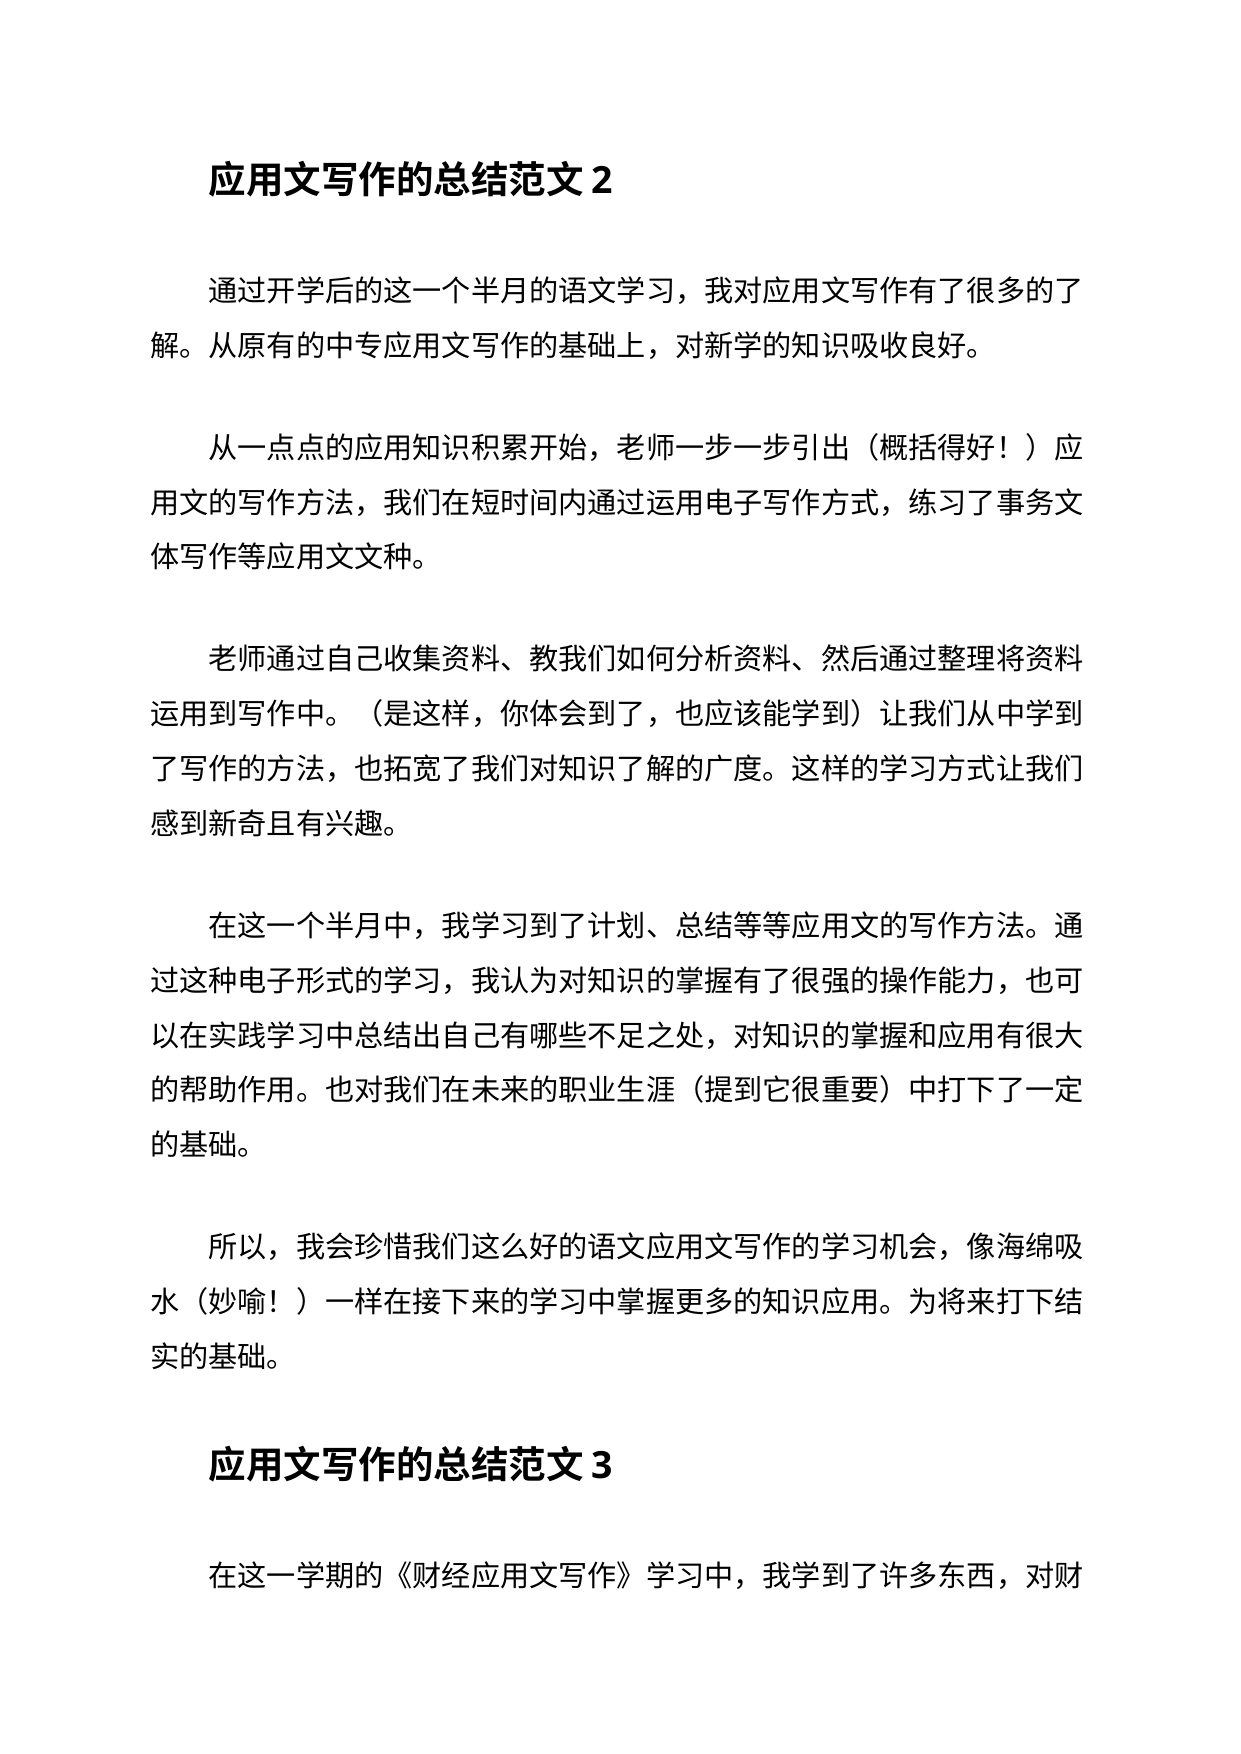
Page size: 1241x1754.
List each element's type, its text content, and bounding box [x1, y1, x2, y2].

text 从一点点的应用知识积累开始，老师一步一步引出（概括得好！）应用文的写作方法，我们在短时间内通过运用电子写作方式，练习了事务文体写作等应用文文种。 [150, 424, 1090, 576]
text 应用文写作的总结范文3 [150, 1435, 1090, 1490]
text 老师通过自己收集资料、教我们如何分析资料、然后通过整理将资料运用到写作中。（是这样，你体会到了，也应该能学到）让我们从中学到了写作的方法，也拓宽了我们对知识了解的广度。这样的学习方式让我们感到新奇且有兴趣。 [150, 636, 1090, 843]
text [150, 1553, 1090, 1595]
text 在这一个半月中，我学习到了计划、总结等等应用文的写作方法。通过这种电子形式的学习，我认为对知识的掌握有了很强的操作能力，也可以在实践学习中总结出自己有哪些不足之处，对知识的掌握和应用有很大的帮助作用。也对我们在未来的职业生涯（提到它很重要）中打下了一定的基础。 [150, 902, 1090, 1164]
text 所以，我会珍惜我们这么好的语文应用文写作的学习机会，像海绵吸水（妙喻！）一样在接下来的学习中掌握更多的知识应用。为将来打下结实的基础。 [150, 1224, 1090, 1376]
text 通过开学后的这一个半月的语文学习，我对应用文写作有了很多的了解。从原有的中专应用文写作的基础上，对新学的知识吸收良好。 [150, 268, 1090, 365]
text 应用文写作的总结范文2 [150, 150, 1090, 204]
